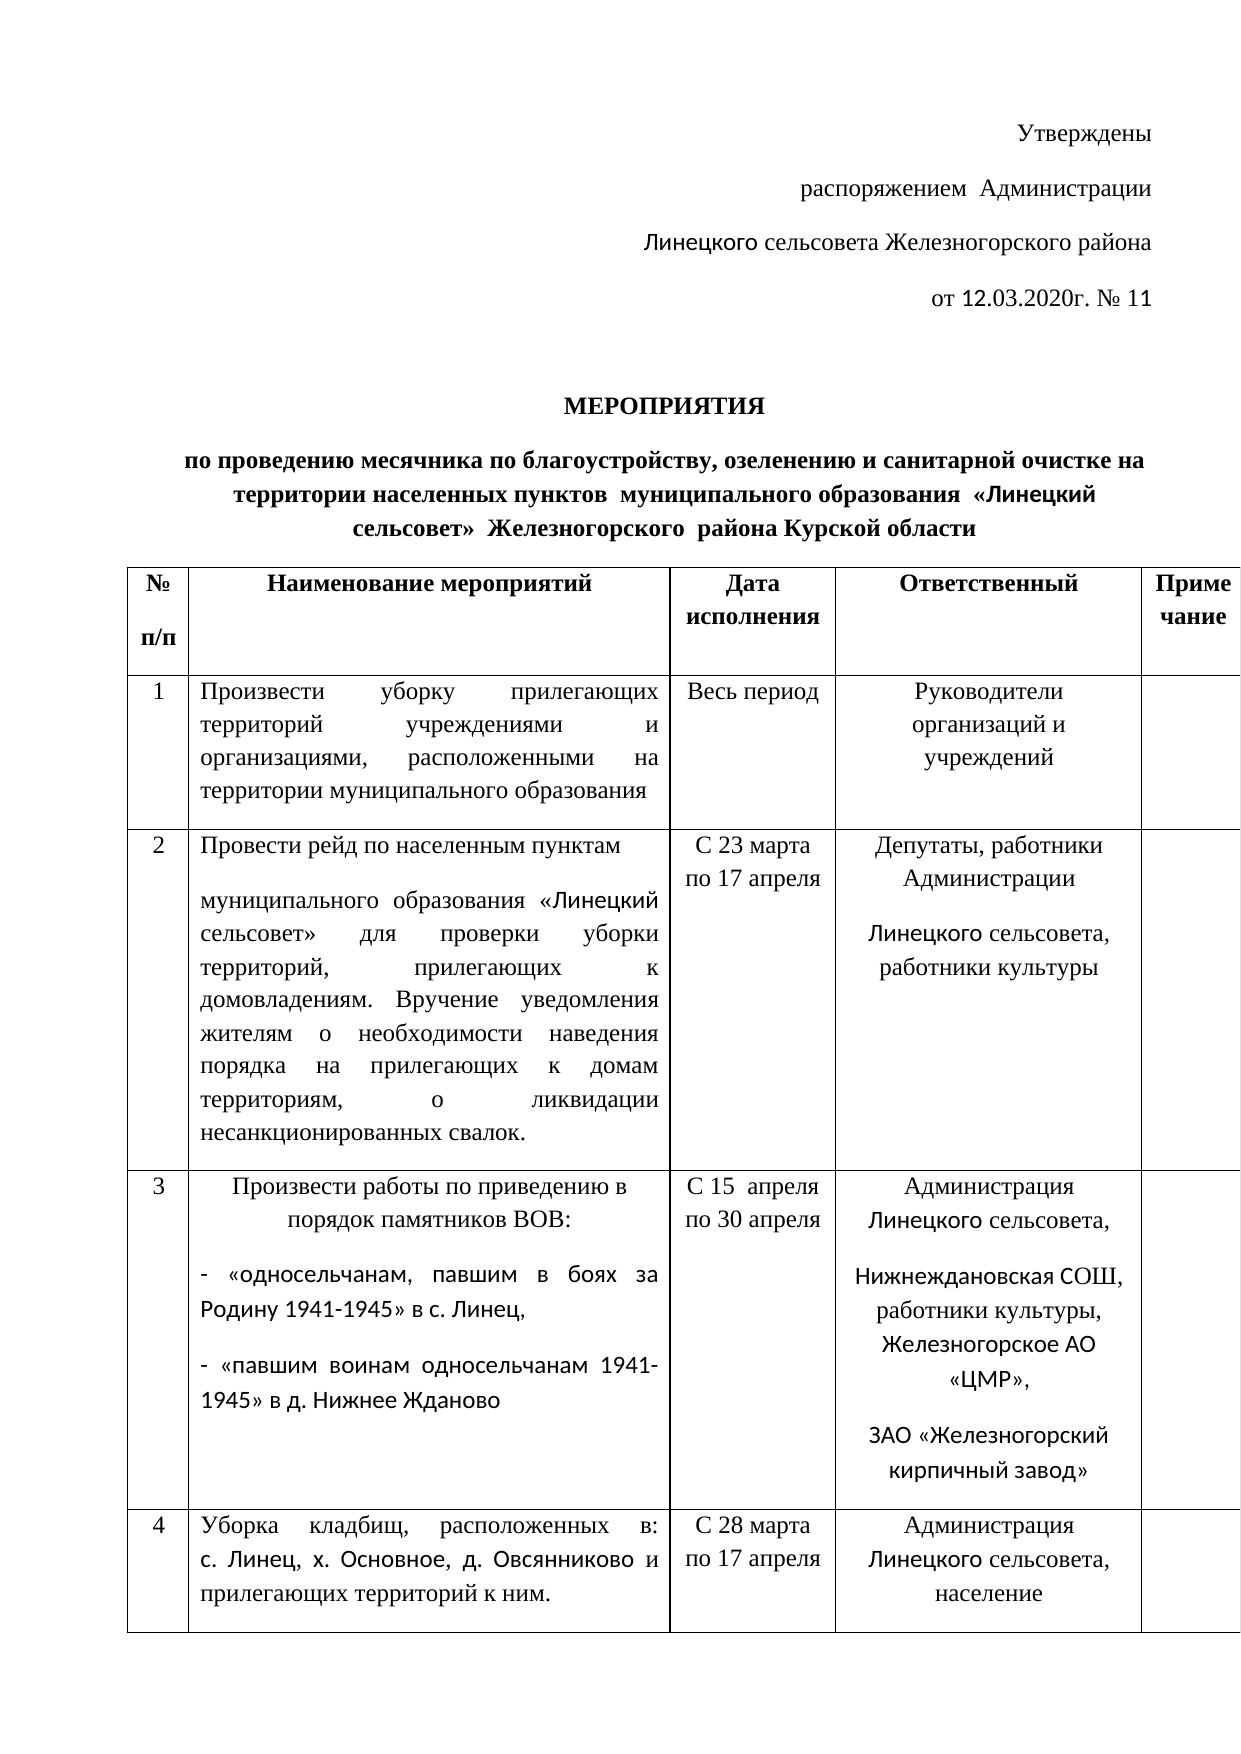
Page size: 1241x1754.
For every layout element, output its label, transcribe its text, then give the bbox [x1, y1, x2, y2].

table_cell 4 [128, 1510, 188, 1632]
text от 12.03.2020г. № 11 [177, 282, 1152, 313]
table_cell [671, 1510, 835, 1632]
table_cell [1142, 1510, 1240, 1632]
text МЕРОПРИЯТИЯ [177, 391, 1152, 420]
table_cell С 23 марта по 17 апреля [671, 830, 835, 1170]
table_cell Произвести уборку прилегающих территорий учреждениями и организациями, расположенными на территории муниципального образования [189, 676, 669, 829]
table_cell Весь период [671, 676, 835, 829]
table_cell [1142, 830, 1240, 1170]
table_header Ответственный [836, 568, 1141, 675]
table_cell 1 [128, 676, 188, 829]
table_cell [189, 1510, 669, 1632]
table_cell Провести рейд по населенным пунктам муниципального образования «Линецкий сельсовет» для проверки уборки территорий, прилегающих к домовладениям. Вручение уведомления жителям о необходимости наведения порядка на прилегающих к домам территориям, о ликвидации несанкционированных свалок. [189, 830, 669, 1170]
table_cell 2 [128, 830, 188, 1170]
table_cell Руководители организаций и учреждений [836, 676, 1141, 829]
text по проведению месячника по благоустройству, озеленению и санитарной очистке на территории населенных пунктов муниципального образования «Линецкий сельсовет» Железногорского района Курской области [177, 445, 1152, 542]
table_cell Администрация Линецкого сельсовета, Нижнеждановская СОШ, работники культуры, Железногорское АО «ЦМР», ЗАО «Железногорский кирпичный завод» [836, 1171, 1141, 1509]
table_header Дата исполнения [671, 568, 835, 675]
table_cell [1142, 1171, 1240, 1509]
table_cell С 15 апреля по 30 апреля [671, 1171, 835, 1509]
table_header № п/п [128, 568, 188, 675]
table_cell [836, 1510, 1141, 1632]
table_header Примечание [1142, 568, 1240, 675]
text распоряжением Администрации [177, 173, 1152, 201]
table_cell Депутаты, работники Администрации Линецкого сельсовета, работники культуры [836, 830, 1141, 1170]
table_header Наименование мероприятий [189, 568, 669, 675]
table_cell [1142, 676, 1240, 829]
table_cell Произвести работы по приведению в порядок памятников ВОВ: - «односельчанам, павшим в боях за Родину 1941-1945» в с. Линец, - «павшим воинам односельчанам 1941-1945» в д. Нижнее Жданово [189, 1171, 669, 1509]
table_cell 3 [128, 1171, 188, 1509]
text Линецкого сельсовета Железногорского района [177, 227, 1152, 257]
text Утверждены [177, 118, 1152, 147]
